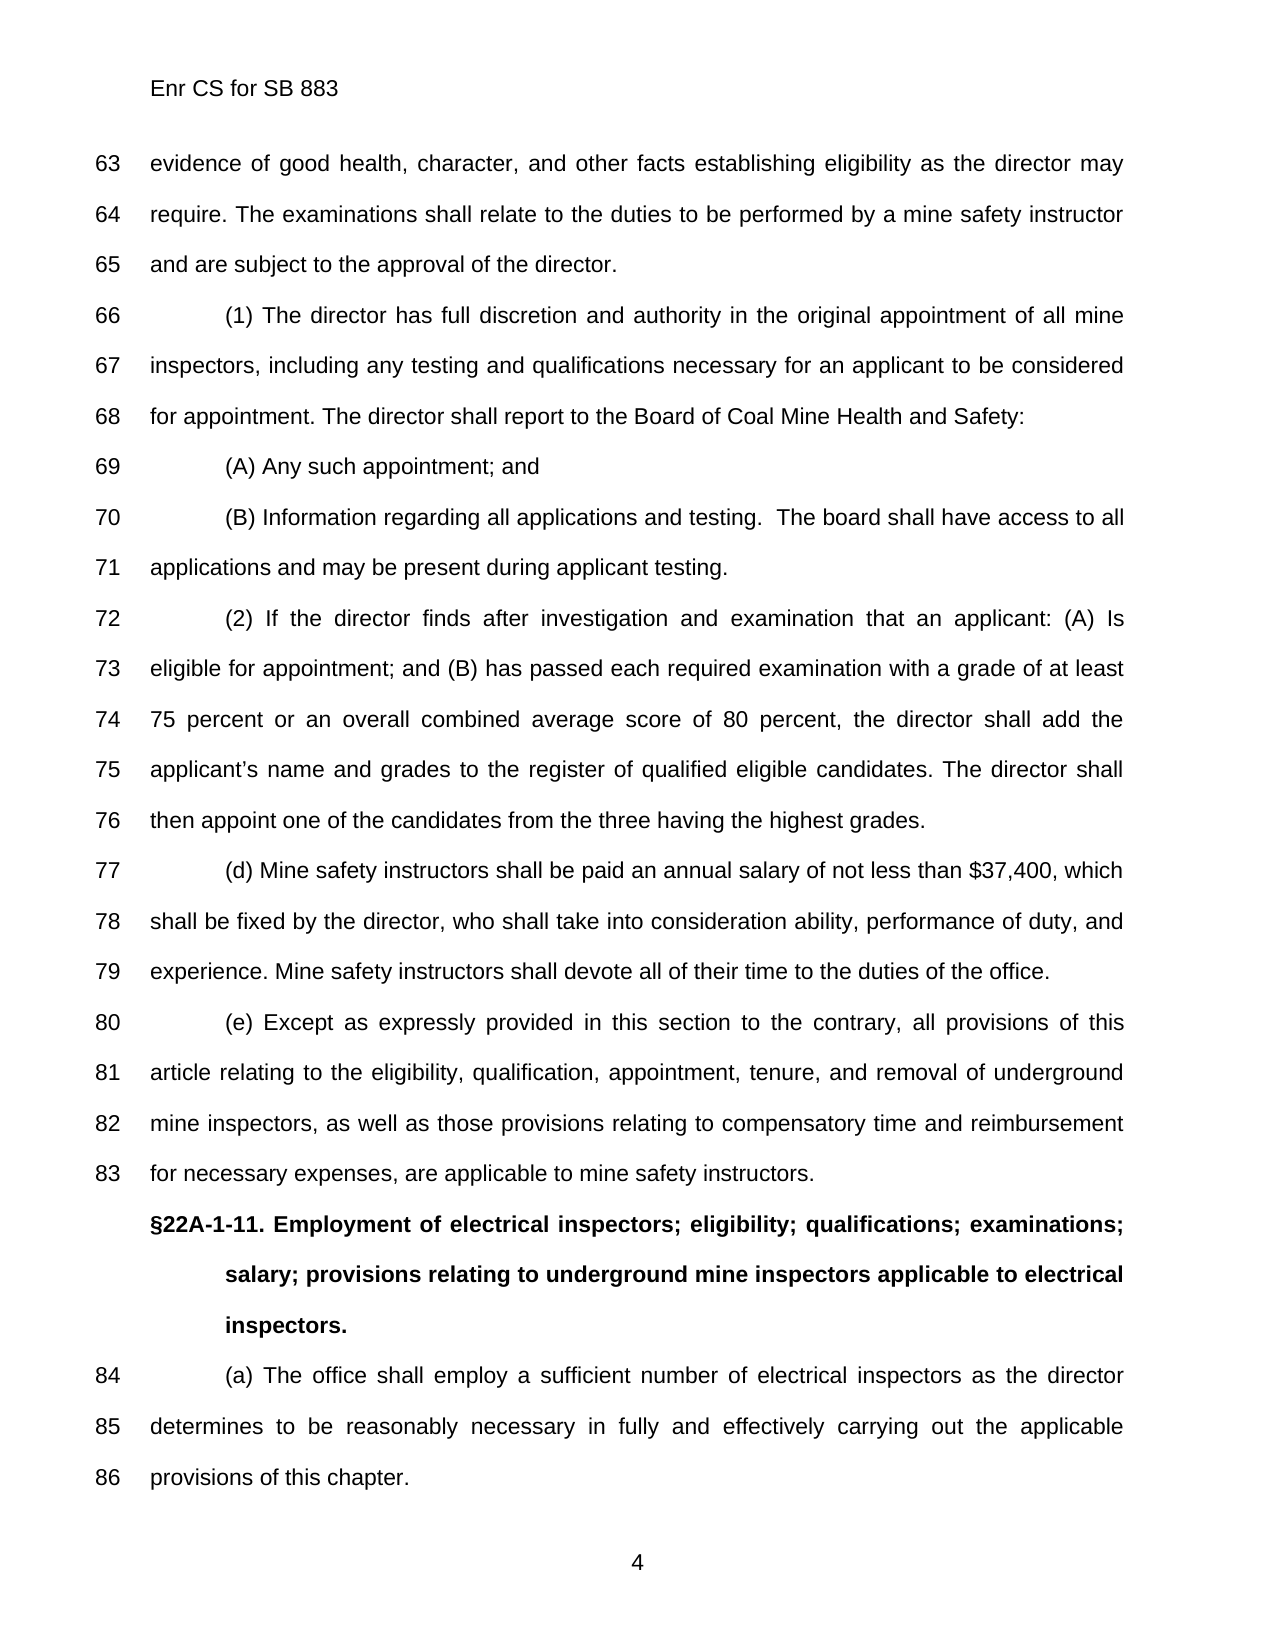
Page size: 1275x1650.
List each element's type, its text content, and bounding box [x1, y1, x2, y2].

text (d) Mine safety instructors shall be paid an annual salary of not less than $37,400, which shall be fixed by the director, who shall take into consideration ability, performance of duty, and experience. Mine safety instructors shall devote all of their time to the duties of the office. [150, 857, 1125, 985]
text (a) The office shall employ a sufficient number of electrical inspectors as the director determines to be reasonably necessary in fully and effectively carrying out the applicable provisions of this chapter. [150, 1362, 1125, 1490]
text (e) Except as expressly provided in this section to the contrary, all provisions of this article relating to the eligibility, qualification, appointment, tenure, and removal of underground mine inspectors, as well as those provisions relating to compensatory time and reimbursement for necessary expenses, are applicable to mine safety instructors. [150, 1009, 1125, 1187]
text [150, 150, 1125, 277]
text (1) The director has full discretion and authority in the original appointment of all mine inspectors, including any testing and qualifications necessary for an applicant to be considered for appointment. The director shall report to the Board of Coal Mine Health and Safety: [150, 302, 1125, 429]
text §22A-1-11. Employment of electrical inspectors; eligibility; qualifications; examinations; salary; provisions relating to underground mine inspectors applicable to electrical inspectors. [150, 1211, 1125, 1338]
text (B) Information regarding all applications and testing. The board shall have access to all applications and may be present during applicant testing. [150, 504, 1125, 581]
text (A) Any such appointment; and [150, 453, 1125, 479]
text (2) If the director finds after investigation and examination that an applicant: (A) Is eligible for appointment; and (B) has passed each required examination with a grade of at least 75 percent or an overall combined average score of 80 percent, the director shall add the applicant’s name and grades to the register of qualified eligible candidates. The director shall then appoint one of the candidates from the three having the highest grades. [150, 605, 1125, 833]
